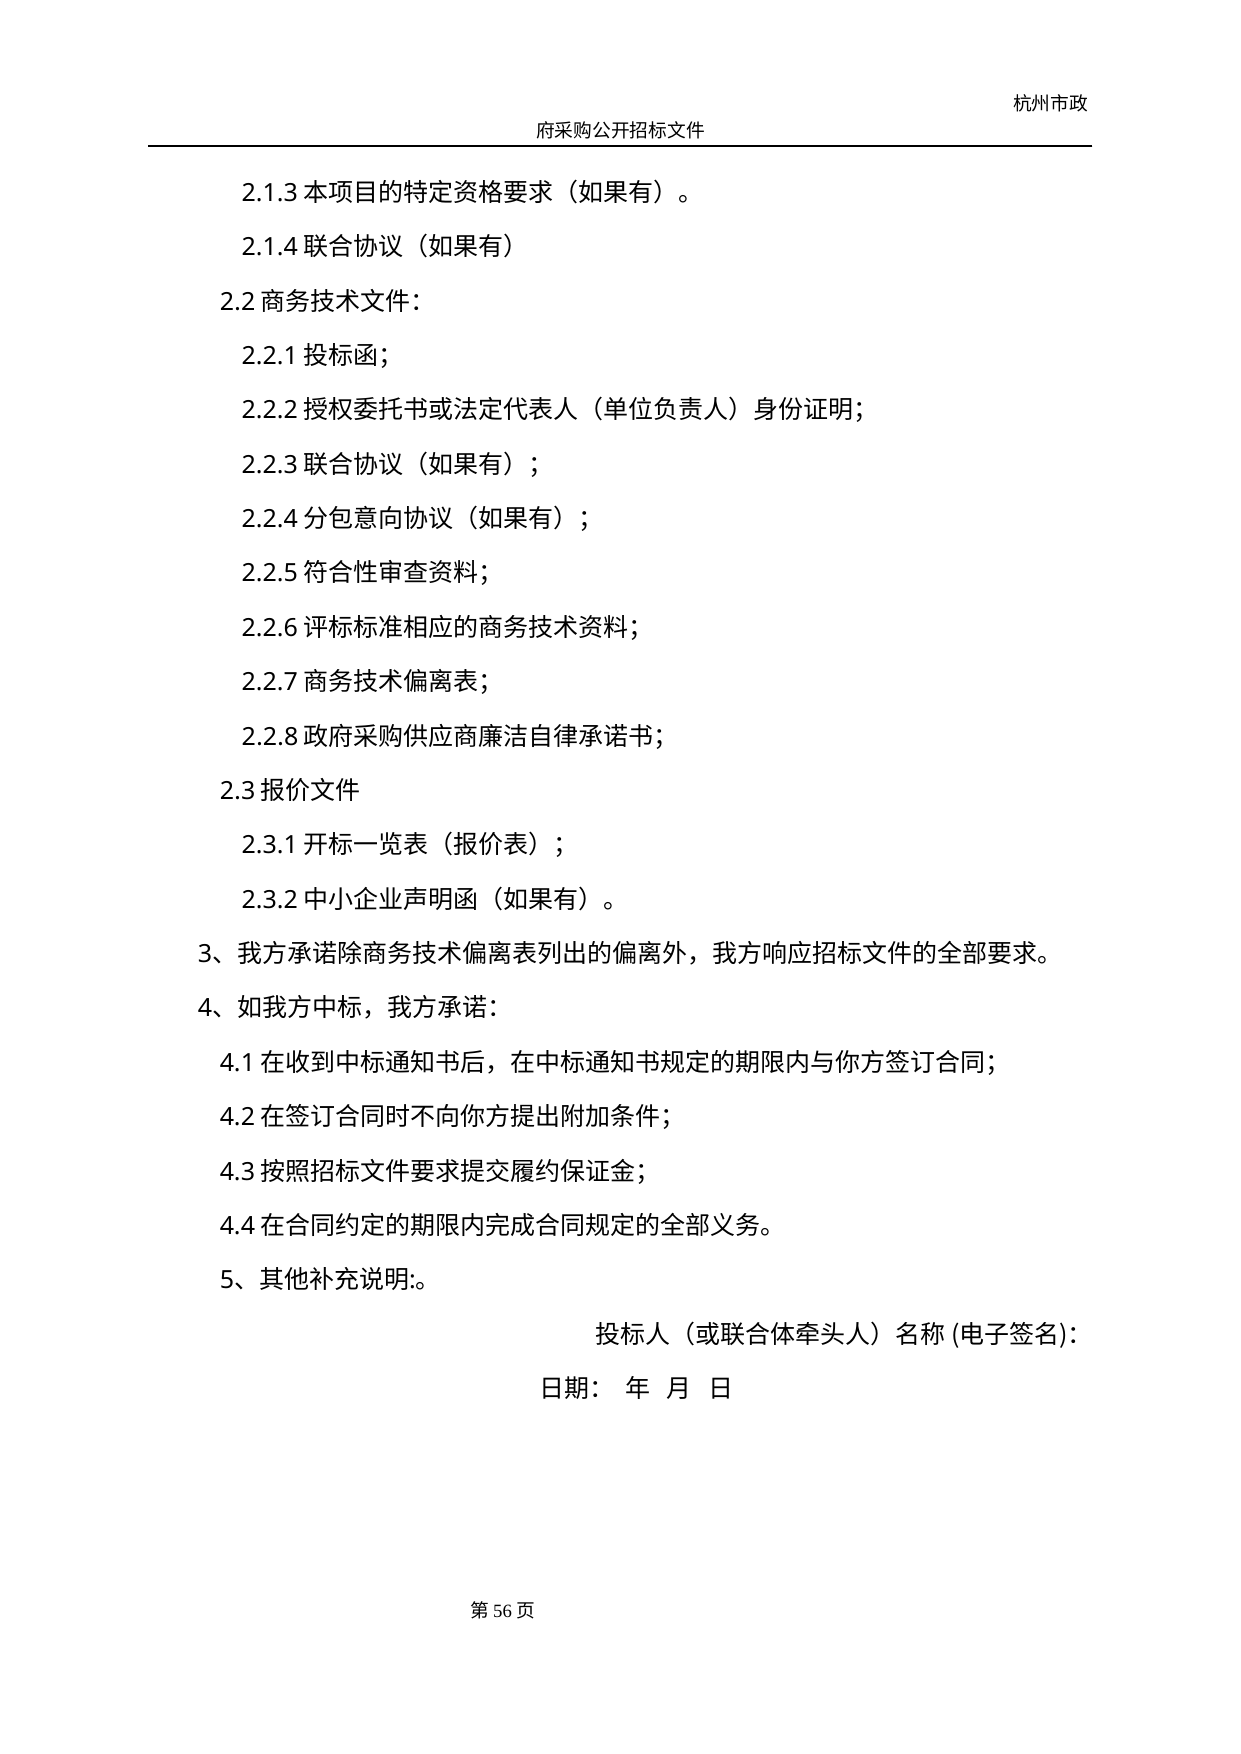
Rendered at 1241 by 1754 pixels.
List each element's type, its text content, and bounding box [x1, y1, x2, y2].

text 日期： 年 月 日 [148, 1368, 1092, 1405]
text 投标人（或联合体牵头人）名称 (电子签名)： [148, 1314, 1092, 1350]
text 3、我方承诺除商务技术偏离表列出的偏离外，我方响应招标文件的全部要求。 [148, 933, 1092, 970]
text 2.2.3联合协议（如果有）； [191, 444, 1092, 480]
text 4.3按照招标文件要求提交履约保证金； [169, 1151, 1092, 1187]
text 4.4在合同约定的期限内完成合同规定的全部义务。 [169, 1205, 1092, 1242]
text 2.1.3本项目的特定资格要求（如果有）。 [191, 172, 1092, 208]
text 2.2.4分包意向协议（如果有）； [191, 498, 1092, 535]
text 2.3报价文件 [169, 770, 1092, 807]
text 2.2.2授权委托书或法定代表人（单位负责人）身份证明； [191, 390, 1092, 426]
text 4、如我方中标，我方承诺： [148, 988, 1092, 1024]
text 2.2.5符合性审查资料； [191, 553, 1092, 589]
text 5、其他补充说明:。 [169, 1260, 1092, 1296]
text 2.2.6评标标准相应的商务技术资料； [191, 607, 1092, 643]
text 2.1.4联合协议（如果有） [191, 227, 1092, 263]
text 4.1在收到中标通知书后，在中标通知书规定的期限内与你方签订合同； [169, 1042, 1092, 1078]
text 2.3.2中小企业声明函（如果有）。 [191, 879, 1092, 915]
text 2.3.1开标一览表（报价表）； [191, 825, 1092, 861]
text 4.2在签订合同时不向你方提出附加条件； [169, 1097, 1092, 1133]
text 2.2商务技术文件： [169, 281, 1092, 317]
text 2.2.8政府采购供应商廉洁自律承诺书； [191, 716, 1092, 752]
text 2.2.7商务技术偏离表； [191, 662, 1092, 698]
text 2.2.1投标函； [191, 335, 1092, 372]
